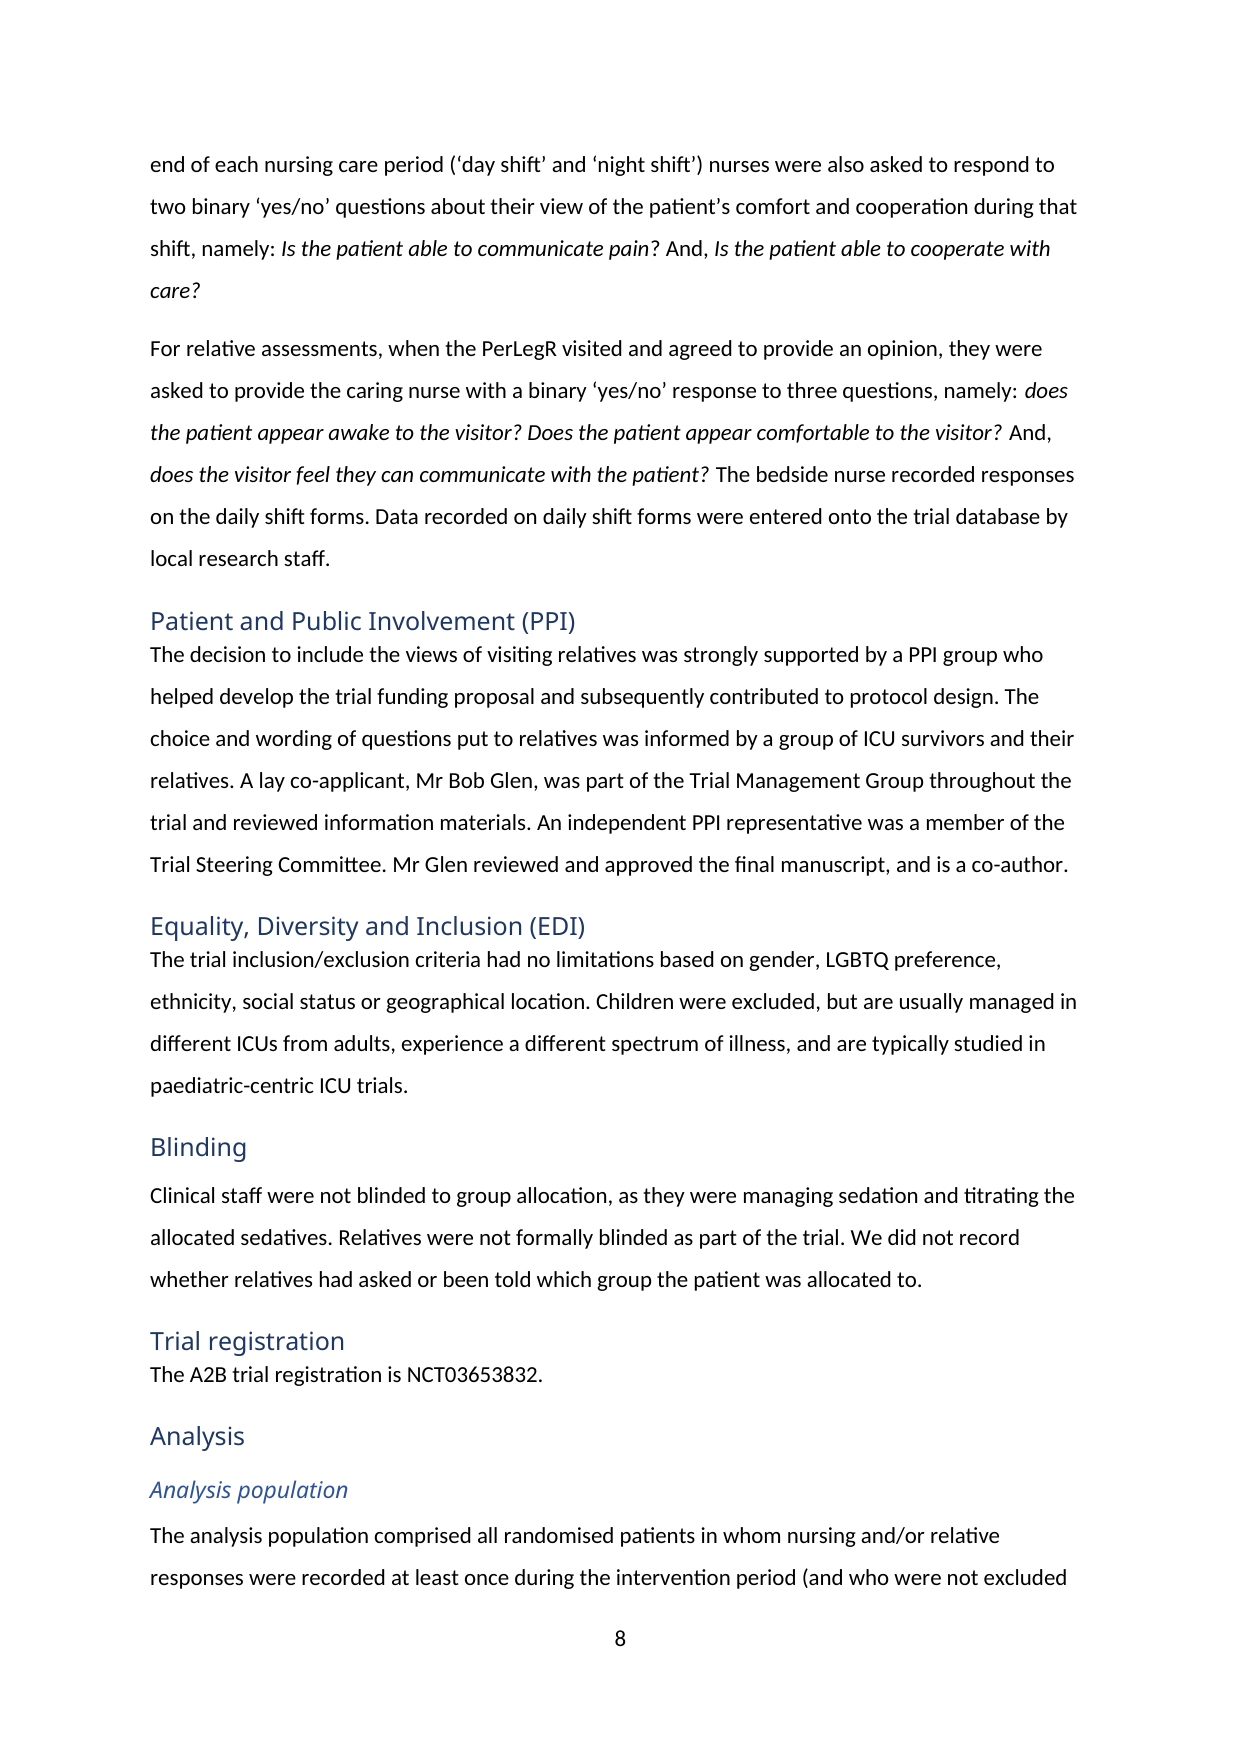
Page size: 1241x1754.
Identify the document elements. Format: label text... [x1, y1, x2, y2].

text The A2B trial registration is NCT03653832. [150, 1360, 1090, 1388]
text Clinical staff were not blinded to group allocation, as they were managing sedation and titrating the allocated sedatives. Relatives were not formally blinded as part of the trial. We did not record whether relatives had asked or been told which group the patient was allocated to. [150, 1181, 1090, 1293]
text The trial inclusion/exclusion criteria had no limitations based on gender, LGBTQ preference, ethnicity, social status or geographical location. Children were excluded, but are usually managed in different ICUs from adults, experience a different spectrum of illness, and are typically studied in paediatric-centric ICU trials. [150, 945, 1090, 1099]
subtitle Trial registration [150, 1323, 1090, 1357]
text The decision to include the views of visiting relatives was strongly supported by a PPI group who helped develop the trial funding proposal and subsequently contributed to protocol design. The choice and wording of questions put to relatives was informed by a group of ICU survivors and their relatives. A lay co-applicant, Mr Bob Glen, was part of the Trial Management Group throughout the trial and reviewed information materials. An independent PPI representative was a member of the Trial Steering Committee. Mr Glen reviewed and approved the final manuscript, and is a co-author. [150, 640, 1090, 878]
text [150, 150, 1090, 304]
subtitle Blinding [150, 1130, 1090, 1164]
subtitle Analysis [150, 1419, 1090, 1453]
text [150, 1521, 1090, 1591]
subtitle Patient and Public Involvement (PPI) [150, 603, 1090, 637]
subtitle Equality, Diversity and Inclusion (EDI) [150, 908, 1090, 942]
subtitle Analysis population [150, 1474, 1090, 1505]
text For relative assessments, when the PerLegR visited and agreed to provide an opinion, they were asked to provide the caring nurse with a binary ‘yes/no’ response to three questions, namely: does the patient appear awake to the visitor? Does the patient appear comfortable to the visitor? And, does the visitor feel they can communicate with the patient? The bedside nurse recorded responses on the daily shift forms. Data recorded on daily shift forms were entered onto the trial database by local research staff. [150, 334, 1090, 572]
